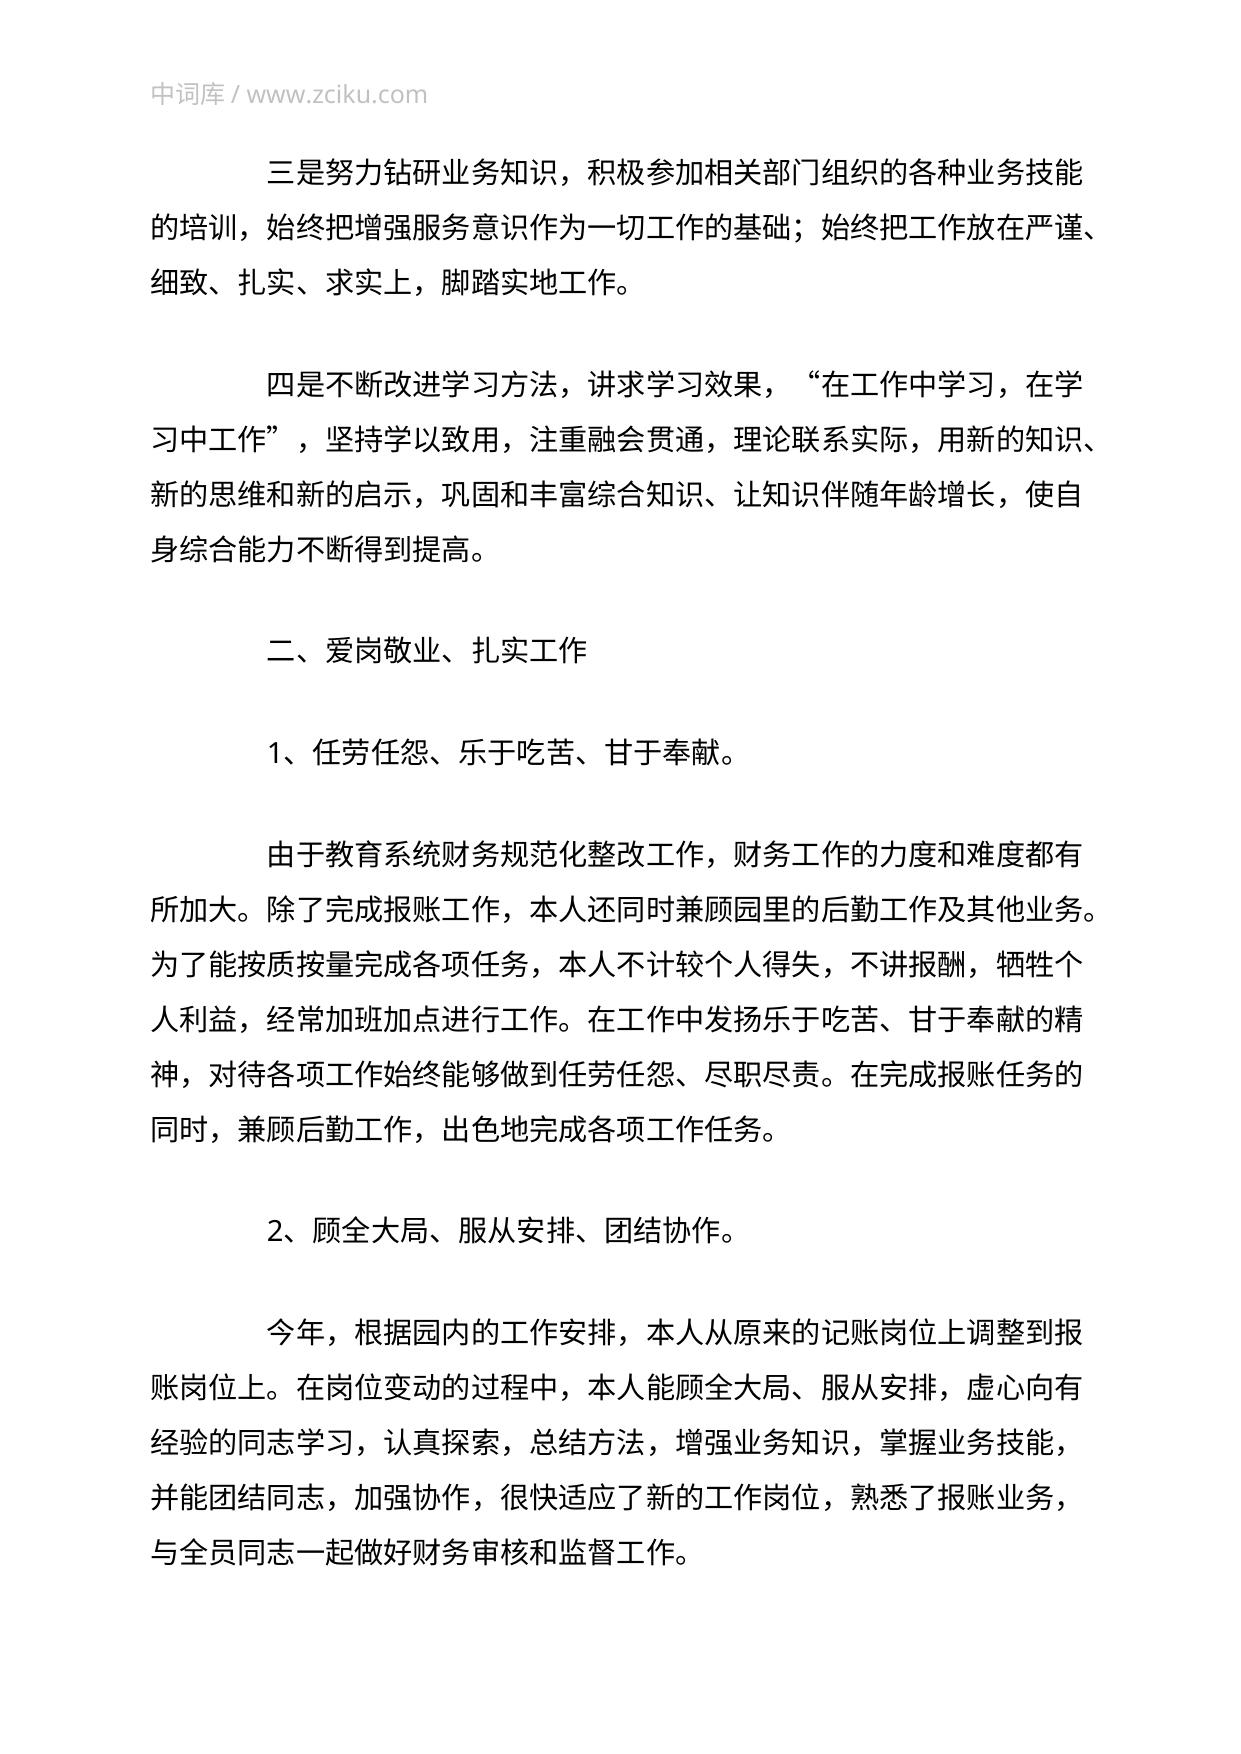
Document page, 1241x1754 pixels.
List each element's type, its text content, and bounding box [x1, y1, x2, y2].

text 三是努力钻研业务知识，积极参加相关部门组织的各种业务技能的培训，始终把增强服务意识作为一切工作的基础；始终把工作放在严谨、细致、扎实、求实上，脚踏实地工作。 [150, 150, 1090, 302]
text 由于教育系统财务规范化整改工作，财务工作的力度和难度都有所加大。除了完成报账工作，本人还同时兼顾园里的后勤工作及其他业务。为了能按质按量完成各项任务，本人不计较个人得失，不讲报酬，牺牲个人利益，经常加班加点进行工作。在工作中发扬乐于吃苦、甘于奉献的精神，对待各项工作始终能够做到任劳任怨、尽职尽责。在完成报账任务的同时，兼顾后勤工作，出色地完成各项工作任务。 [150, 832, 1090, 1148]
text 二、爱岗敬业、扎实工作 [150, 628, 1090, 670]
text 四是不断改进学习方法，讲求学习效果，“在工作中学习，在学习中工作”，坚持学以致用，注重融会贯通，理论联系实际，用新的知识、新的思维和新的启示，巩固和丰富综合知识、让知识伴随年龄增长，使自身综合能力不断得到提高。 [150, 362, 1090, 568]
text 今年，根据园内的工作安排，本人从原来的记账岗位上调整到报账岗位上。在岗位变动的过程中，本人能顾全大局、服从安排，虚心向有经验的同志学习，认真探索，总结方法，增强业务知识，掌握业务技能，并能团结同志，加强协作，很快适应了新的工作岗位，熟悉了报账业务，与全员同志一起做好财务审核和监督工作。 [150, 1310, 1090, 1572]
text 2、顾全大局、服从安排、团结协作。 [150, 1208, 1090, 1250]
text 1、任劳任怨、乐于吃苦、甘于奉献。 [150, 730, 1090, 772]
